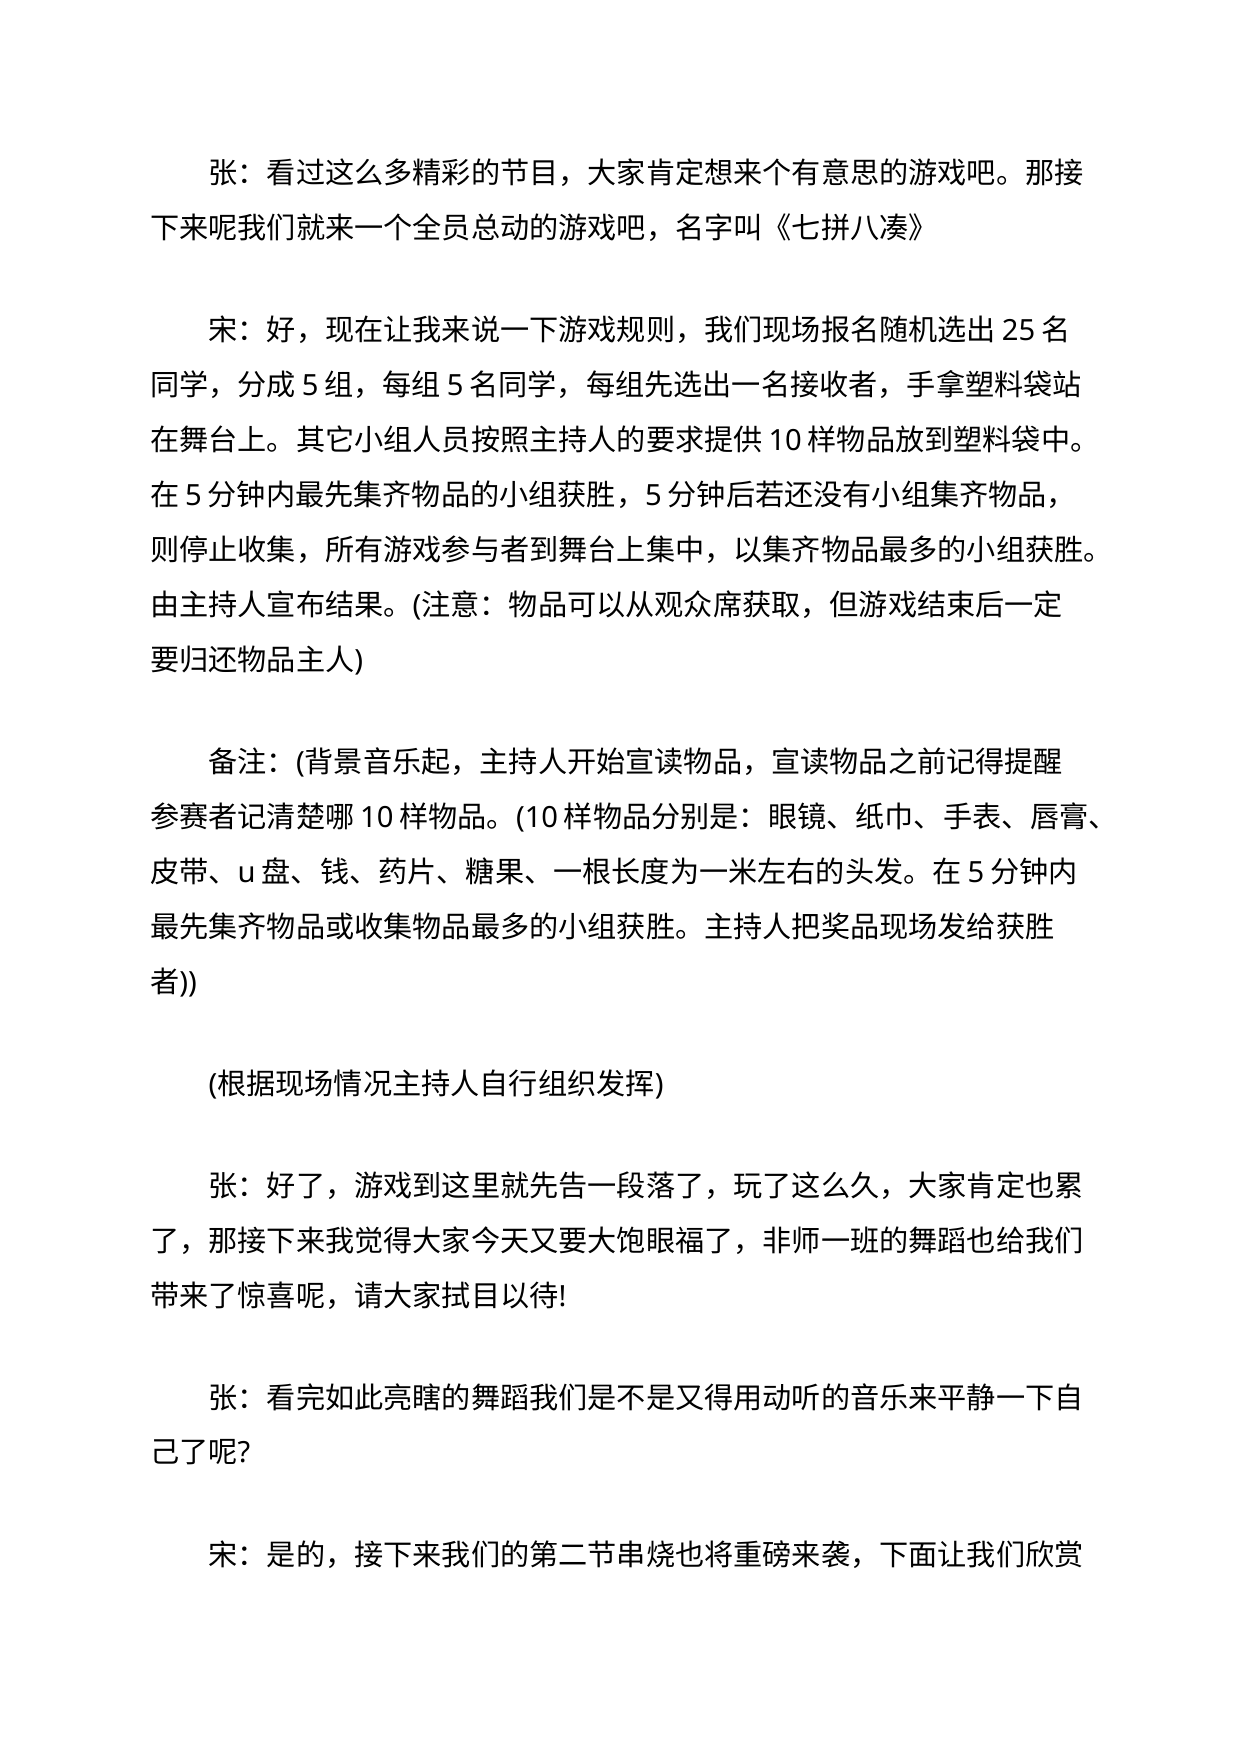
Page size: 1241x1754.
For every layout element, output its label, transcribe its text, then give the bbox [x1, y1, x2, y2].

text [150, 1531, 1090, 1573]
text 张：看完如此亮瞎的舞蹈我们是不是又得用动听的音乐来平静一下自己了呢? [150, 1374, 1090, 1471]
text 备注：(背景音乐起，主持人开始宣读物品，宣读物品之前记得提醒参赛者记清楚哪10样物品。(10样物品分别是：眼镜、纸巾、手表、唇膏、皮带、u盘、钱、药片、糖果、一根长度为一米左右的头发。在5分钟内最先集齐物品或收集物品最多的小组获胜。主持人把奖品现场发给获胜者)) [150, 738, 1090, 1001]
text (根据现场情况主持人自行组织发挥) [150, 1060, 1090, 1103]
text 张：看过这么多精彩的节目，大家肯定想来个有意思的游戏吧。那接下来呢我们就来一个全员总动的游戏吧，名字叫《七拼八凑》 [150, 150, 1090, 247]
text 张：好了，游戏到这里就先告一段落了，玩了这么久，大家肯定也累了，那接下来我觉得大家今天又要大饱眼福了，非师一班的舞蹈也给我们带来了惊喜呢，请大家拭目以待! [150, 1162, 1090, 1314]
text 宋：好，现在让我来说一下游戏规则，我们现场报名随机选出25名同学，分成5组，每组5名同学，每组先选出一名接收者，手拿塑料袋站在舞台上。其它小组人员按照主持人的要求提供10样物品放到塑料袋中。在5分钟内最先集齐物品的小组获胜，5分钟后若还没有小组集齐物品，则停止收集，所有游戏参与者到舞台上集中，以集齐物品最多的小组获胜。由主持人宣布结果。(注意：物品可以从观众席获取，但游戏结束后一定要归还物品主人) [150, 307, 1090, 679]
